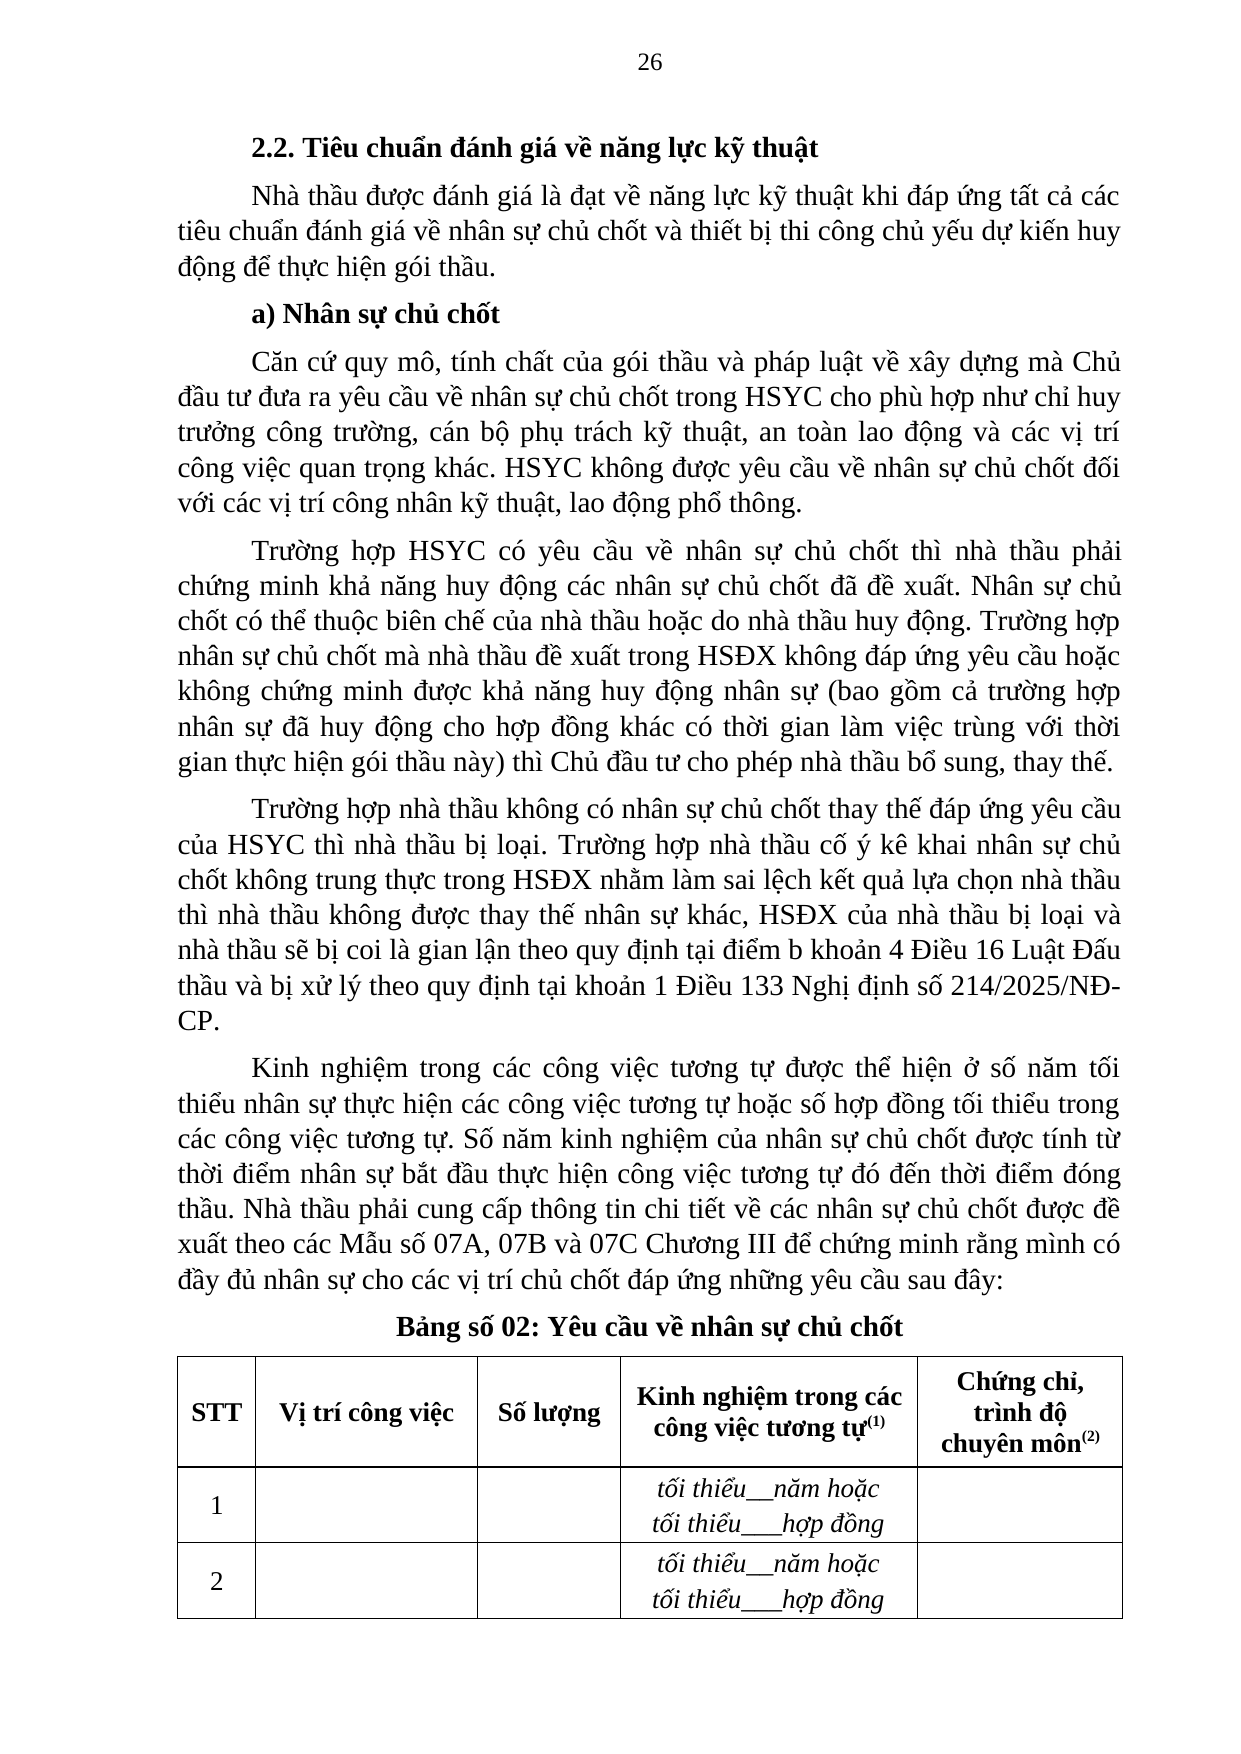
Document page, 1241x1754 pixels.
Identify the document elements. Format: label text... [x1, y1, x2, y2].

table_cell 1 [178, 1468, 255, 1542]
table_header Kinh nghiệm trong các công việc tương tự(1) [621, 1357, 917, 1466]
table_cell [478, 1543, 620, 1618]
text a) Nhân sự chủ chốt [177, 296, 1122, 330]
table_cell [478, 1468, 620, 1542]
table_cell tối thiểu__năm hoặc tối thiểu___hợp đồng [621, 1543, 917, 1618]
text Kinh nghiệm trong các công việc tương tự được thể hiện ở số năm tối thiểu nhân sự thực hiện các công việc tương tự hoặc số hợp đồng tối thiểu trong các công việc tương tự. Số năm kinh nghiệm của nhân sự chủ chốt được tính từ thời điểm nhân sự bắt đầu thực hiện công việc tương tự đó đến thời điểm đóng thầu. Nhà thầu phải cung cấp thông tin chi tiết về các nhân sự chủ chốt được đề xuất theo các Mẫu số 07A, 07B và 07C Chương III để chứng minh rằng mình có đầy đủ nhân sự cho các vị trí chủ chốt đáp ứng những yêu cầu sau đây: [177, 1051, 1122, 1295]
text 2.2. Tiêu chuẩn đánh giá về năng lực kỹ thuật [177, 131, 1122, 164]
table_header Chứng chỉ, trình độ chuyên môn(2) [918, 1357, 1122, 1466]
table_cell [918, 1468, 1122, 1542]
table_header Vị trí công việc [256, 1357, 477, 1466]
text Bảng số 02: Yêu cầu về nhân sự chủ chốt [177, 1309, 1122, 1343]
text Căn cứ quy mô, tính chất của gói thầu và pháp luật về xây dựng mà Chủ đầu tư đưa ra yêu cầu về nhân sự chủ chốt trong HSYC cho phù hợp như chỉ huy trưởng công trường, cán bộ phụ trách kỹ thuật, an toàn lao động và các vị trí công việc quan trọng khác. HSYC không được yêu cầu về nhân sự chủ chốt đối với các vị trí công nhân kỹ thuật, lao động phổ thông. [177, 344, 1122, 518]
table_cell [256, 1468, 477, 1542]
table_cell [918, 1543, 1122, 1618]
table_cell 2 [178, 1543, 255, 1618]
table_cell [256, 1543, 477, 1618]
table_header STT [178, 1357, 255, 1466]
text Trường hợp HSYC có yêu cầu về nhân sự chủ chốt thì nhà thầu phải chứng minh khả năng huy động các nhân sự chủ chốt đã đề xuất. Nhân sự chủ chốt có thể thuộc biên chế của nhà thầu hoặc do nhà thầu huy động. Trường hợp nhân sự chủ chốt mà nhà thầu đề xuất trong HSĐX không đáp ứng yêu cầu hoặc không chứng minh được khả năng huy động nhân sự (bao gồm cả trường hợp nhân sự đã huy động cho hợp đồng khác có thời gian làm việc trùng với thời gian thực hiện gói thầu này) thì Chủ đầu tư cho phép nhà thầu bổ sung, thay thế. [177, 533, 1122, 777]
text Trường hợp nhà thầu không có nhân sự chủ chốt thay thế đáp ứng yêu cầu của HSYC thì nhà thầu bị loại. Trường hợp nhà thầu cố ý kê khai nhân sự chủ chốt không trung thực trong HSĐX nhằm làm sai lệch kết quả lựa chọn nhà thầu thì nhà thầu không được thay thế nhân sự khác, HSĐX của nhà thầu bị loại và nhà thầu sẽ bị coi là gian lận theo quy định tại điểm b khoản 4 Điều 16 Luật Đấu thầu và bị xử lý theo quy định tại khoản 1 Điều 133 Nghị định số 214/2025/NĐ-CP. [177, 792, 1122, 1036]
table_cell tối thiểu__năm hoặc tối thiểu___hợp đồng [621, 1468, 917, 1542]
table_header Số lượng [478, 1357, 620, 1466]
text Nhà thầu được đánh giá là đạt về năng lực kỹ thuật khi đáp ứng tất cả các tiêu chuẩn đánh giá về nhân sự chủ chốt và thiết bị thi công chủ yếu dự kiến huy động để thực hiện gói thầu. [177, 178, 1122, 282]
